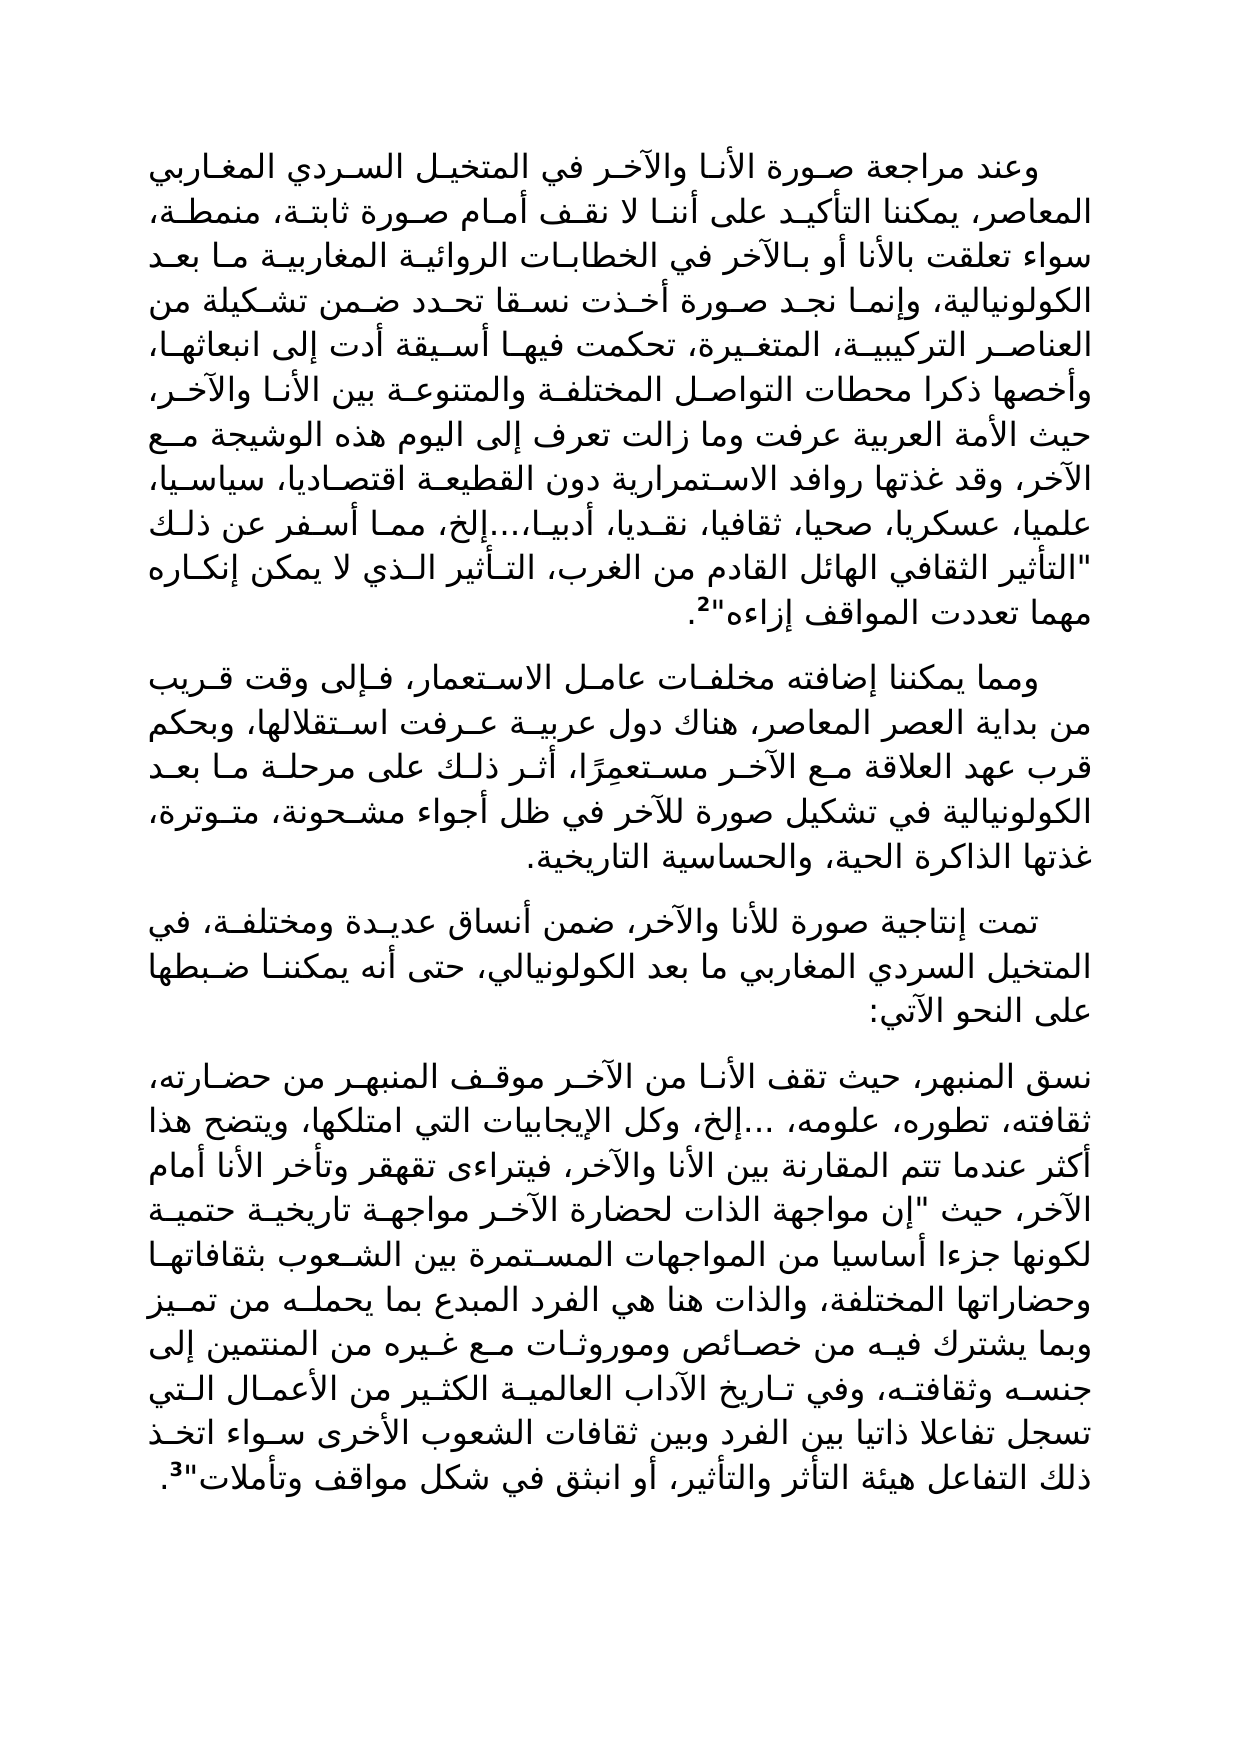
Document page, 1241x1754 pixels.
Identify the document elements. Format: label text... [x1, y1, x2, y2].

text تمت إنتاجية صورة للأنا والآخر، ضمن أنساق عديدة ومختلفة، في المتخيل السردي المغاربي ما بعد الكولونيالي، حتى أنه يمكننا ضبطها على النحو الآتي: [148, 903, 1093, 1031]
text وعند مراجعة صورة الأنا والآخر في المتخيل السردي المغاربي المعاصر، يمكننا التأكيد على أننا لا نقف أمام صورة ثابتة، منمطة، سواء تعلقت بالأنا أو بالآخر في الخطابات الروائية المغاربية ما بعد الكولونيالية، وإنما نجد صورة أخذت نسقا تحدد ضمن تشكيلة من العناصر التركيبية، المتغيرة، تحكمت فيها أسيقة أدت إلى انبعاثها، وأخصها ذكرا محطات التواصل المختلفة والمتنوعة بين الأنا والآخر، حيث الأمة العربية عرفت وما زالت تعرف إلى اليوم هذه الوشيجة مع الآخر، وقد غذتها روافد الاستمرارية دون القطيعة اقتصاديا، سياسيا، علميا، عسكريا، صحيا، ثقافيا، نقديا، أدبيا،...إلخ، مما أسفر عن ذلك "التأثير الثقافي الهائل القادم من الغرب، التأثير الذي لا يمكن إنكاره مهما تعددت المواقف إزاءه"2. [148, 148, 1093, 632]
text نسق المنبهر، حيث تقف الأنا من الآخر موقف المنبهر من حضارته، ثقافته، تطوره، علومه، ...إلخ، وكل الإيجابيات التي امتلكها، ويتضح هذا أكثر عندما تتم المقارنة بين الأنا والآخر، فيتراءى تقهقر وتأخر الأنا أمام الآخر، حيث "إن مواجهة الذات لحضارة الآخر مواجهة تاريخية حتمية لكونها جزءا أساسيا من المواجهات المستمرة بين الشعوب بثقافاتها وحضاراتها المختلفة، والذات هنا هي الفرد المبدع بما يحمله من تميز وبما يشترك فيه من خصائص وموروثات مع غيره من المنتمين إلى جنسه وثقافته، وفي تاريخ الآداب العالمية الكثير من الأعمال التي تسجل تفاعلا ذاتيا بين الفرد وبين ثقافات الشعوب الأخرى سواء اتخذ ذلك التفاعل هيئة التأثر والتأثير، أو انبثق في شكل مواقف وتأملات"3. [148, 1057, 1093, 1497]
text ومما يمكننا إضافته مخلفات عامل الاستعمار، فإلى وقت قريب من بداية العصر المعاصر، هناك دول عربية عرفت استقلالها، وبحكم قرب عهد العلاقة مع الآخر مستعمِرًا، أثر ذلك على مرحلة ما بعد الكولونيالية في تشكيل صورة للآخر في ظل أجواء مشحونة، متوترة، غذتها الذاكرة الحية، والحساسية التاريخية. [148, 659, 1093, 876]
